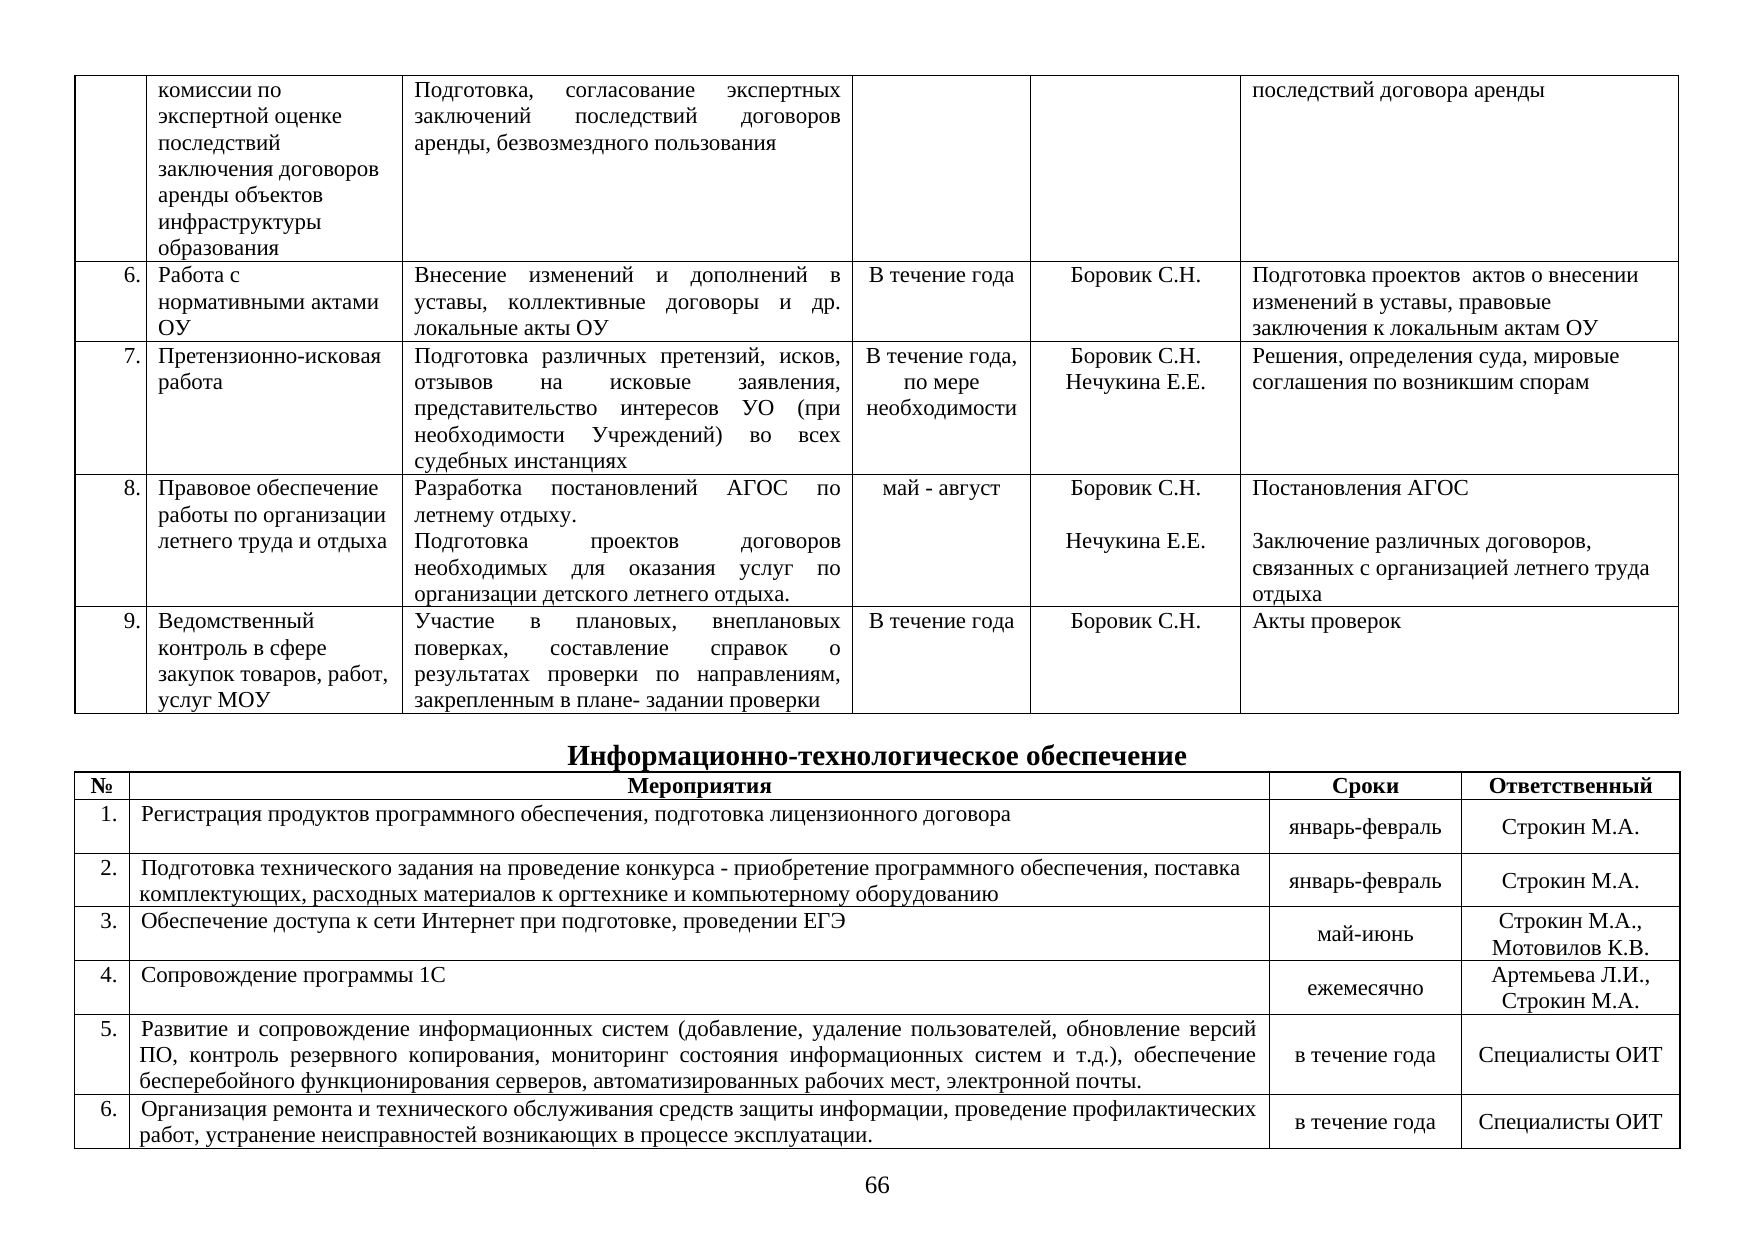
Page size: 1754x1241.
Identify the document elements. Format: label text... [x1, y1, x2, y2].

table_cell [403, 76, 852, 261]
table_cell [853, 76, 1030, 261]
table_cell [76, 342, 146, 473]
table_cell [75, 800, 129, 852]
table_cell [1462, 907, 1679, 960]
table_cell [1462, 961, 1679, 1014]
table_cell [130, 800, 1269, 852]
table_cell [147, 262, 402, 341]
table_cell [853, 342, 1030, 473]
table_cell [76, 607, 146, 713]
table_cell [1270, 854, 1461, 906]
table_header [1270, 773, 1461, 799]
text Информационно-технологическое обеспечение [75, 738, 1679, 771]
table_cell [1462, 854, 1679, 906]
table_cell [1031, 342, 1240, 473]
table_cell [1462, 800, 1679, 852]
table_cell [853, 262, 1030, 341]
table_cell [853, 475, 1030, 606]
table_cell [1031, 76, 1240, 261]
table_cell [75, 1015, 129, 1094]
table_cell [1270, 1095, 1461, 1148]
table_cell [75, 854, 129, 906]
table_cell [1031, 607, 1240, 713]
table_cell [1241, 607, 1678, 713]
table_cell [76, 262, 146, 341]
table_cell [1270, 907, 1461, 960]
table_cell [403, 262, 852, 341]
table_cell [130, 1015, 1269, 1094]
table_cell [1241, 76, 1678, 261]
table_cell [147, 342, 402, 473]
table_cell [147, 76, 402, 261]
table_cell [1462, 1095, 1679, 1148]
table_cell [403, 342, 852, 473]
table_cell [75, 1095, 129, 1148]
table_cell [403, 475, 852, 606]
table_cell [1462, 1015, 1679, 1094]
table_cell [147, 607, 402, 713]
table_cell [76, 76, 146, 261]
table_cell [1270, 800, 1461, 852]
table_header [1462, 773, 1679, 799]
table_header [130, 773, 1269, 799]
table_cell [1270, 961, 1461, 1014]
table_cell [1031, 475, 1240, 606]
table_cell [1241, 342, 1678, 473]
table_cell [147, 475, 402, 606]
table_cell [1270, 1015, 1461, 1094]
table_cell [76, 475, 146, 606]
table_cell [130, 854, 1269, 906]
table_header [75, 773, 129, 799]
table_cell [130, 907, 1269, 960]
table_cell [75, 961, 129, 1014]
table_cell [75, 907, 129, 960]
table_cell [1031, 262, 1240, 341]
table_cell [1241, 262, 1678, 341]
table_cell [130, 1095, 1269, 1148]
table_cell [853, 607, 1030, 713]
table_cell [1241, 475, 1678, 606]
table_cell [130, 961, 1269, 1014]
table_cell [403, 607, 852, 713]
